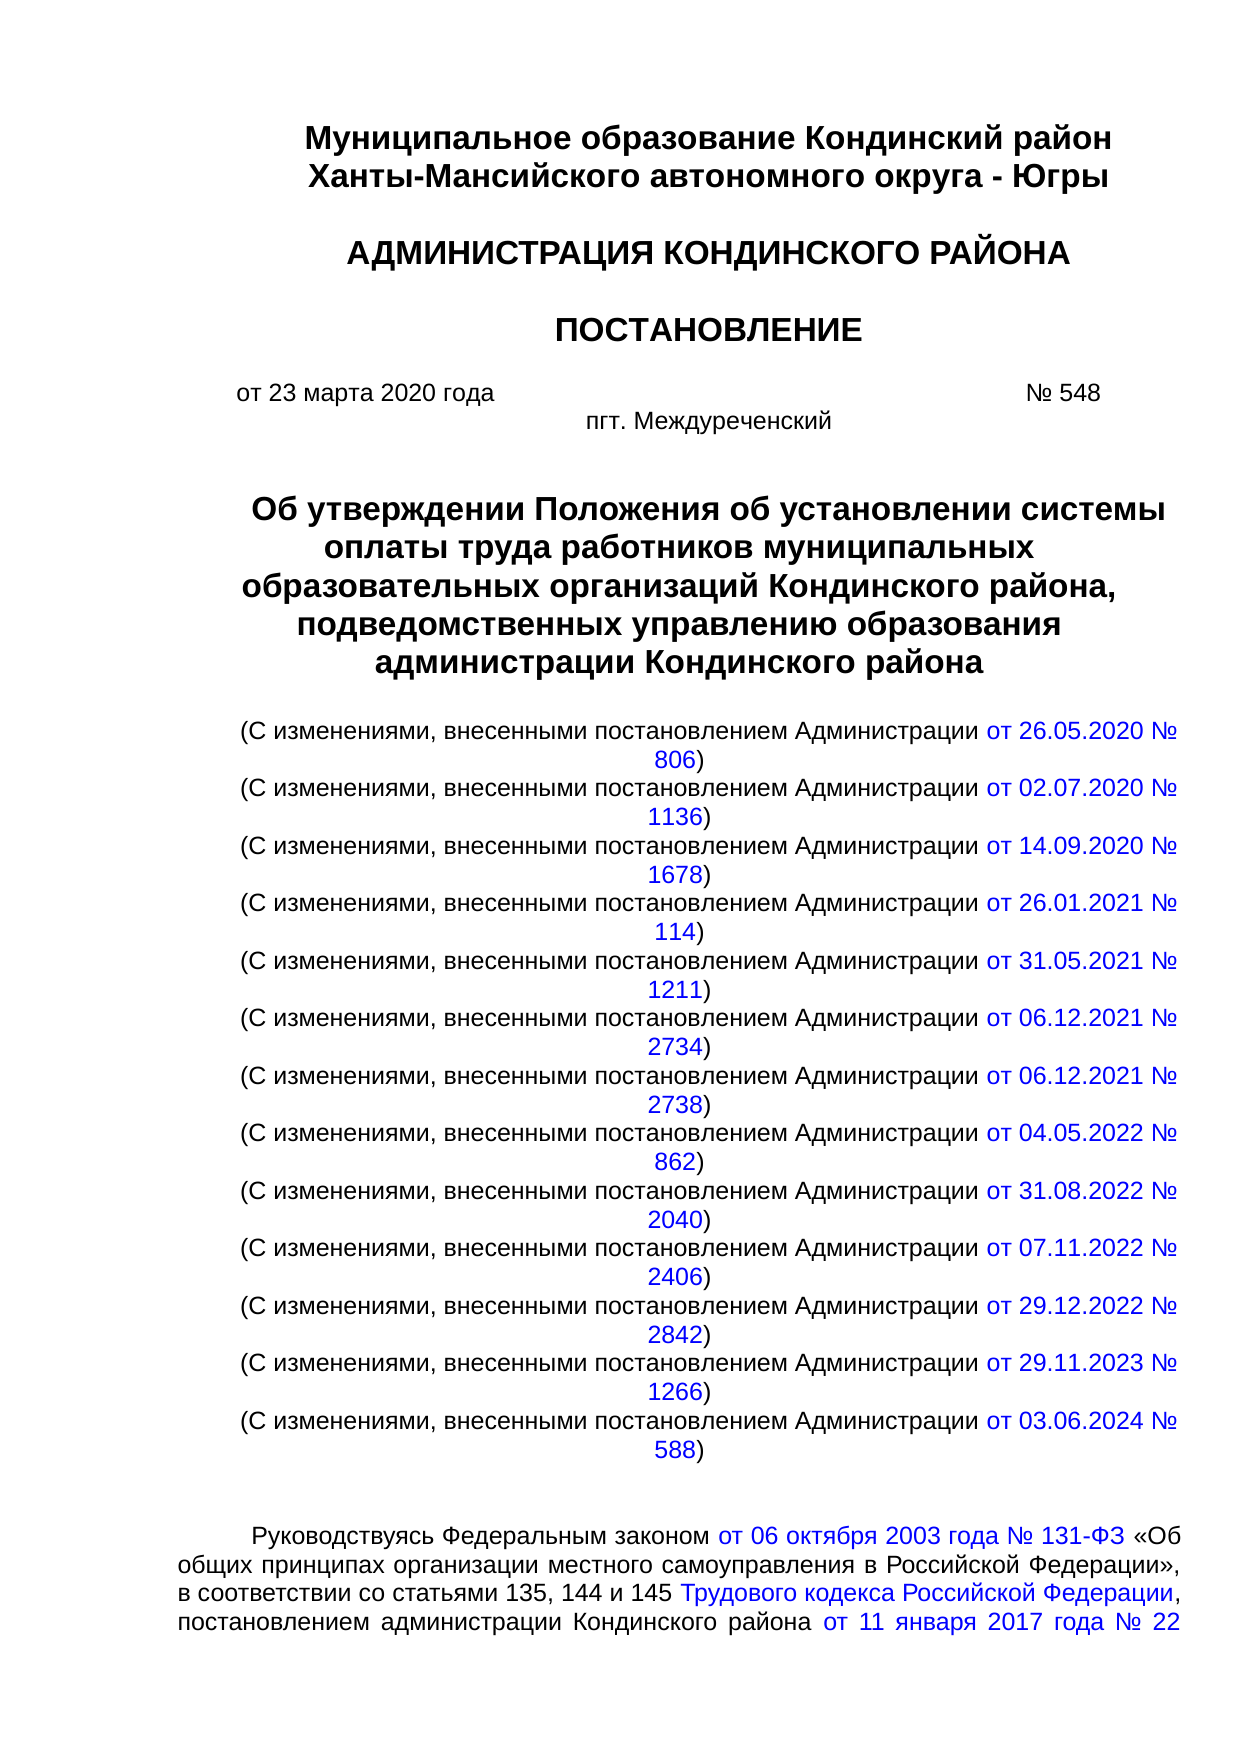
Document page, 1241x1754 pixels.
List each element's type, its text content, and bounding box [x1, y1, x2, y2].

text пгт. Междуреченский [177, 406, 1181, 435]
text (С изменениями, внесенными постановлением Администрации от 06.12.2021 № 2738) [177, 1061, 1181, 1118]
text (С изменениями, внесенными постановлением Администрации от 31.08.2022 № 2040) [177, 1176, 1181, 1233]
text (С изменениями, внесенными постановлением Администрации от 07.11.2022 № 2406) [177, 1233, 1181, 1291]
text (С изменениями, внесенными постановлением Администрации от 02.07.2020 № 1136) [177, 773, 1181, 831]
text (С изменениями, внесенными постановлением Администрации от 26.01.2021 № 114) [177, 888, 1181, 946]
text (С изменениями, внесенными постановлением Администрации от 29.11.2023 № 1266) [177, 1348, 1181, 1406]
text (С изменениями, внесенными постановлением Администрации от 06.12.2021 № 2734) [177, 1003, 1181, 1061]
text (С изменениями, внесенными постановлением Администрации от 29.12.2022 № 2842) [177, 1291, 1181, 1348]
subtitle ПОСТАНОВЛЕНИЕ [177, 310, 1181, 349]
text от 23 марта 2020 года № 548 [177, 377, 1181, 406]
text Муниципальное образование Кондинский район [177, 118, 1181, 157]
text (С изменениями, внесенными постановлением Администрации от 31.05.2021 № 1211) [177, 946, 1181, 1003]
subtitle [177, 1521, 1181, 1636]
title Об утверждении Положения об установлении системы оплаты труда работников муниципальных образовательных организаций Кондинского района, подведомственных управлению образования администрации Кондинского района [177, 489, 1181, 681]
text (С изменениями, внесенными постановлением Администрации от 26.05.2020 № 806) [177, 716, 1181, 773]
text Ханты-Мансийского автономного округа - Югры [177, 157, 1181, 195]
subtitle АДМИНИСТРАЦИЯ КОНДИНСКОГО РАЙОНА [177, 233, 1181, 272]
text (С изменениями, внесенными постановлением Администрации от 14.09.2020 № 1678) [177, 831, 1181, 888]
text (С изменениями, внесенными постановлением Администрации от 03.06.2024 № 588) [177, 1406, 1181, 1463]
text (С изменениями, внесенными постановлением Администрации от 04.05.2022 № 862) [177, 1118, 1181, 1176]
